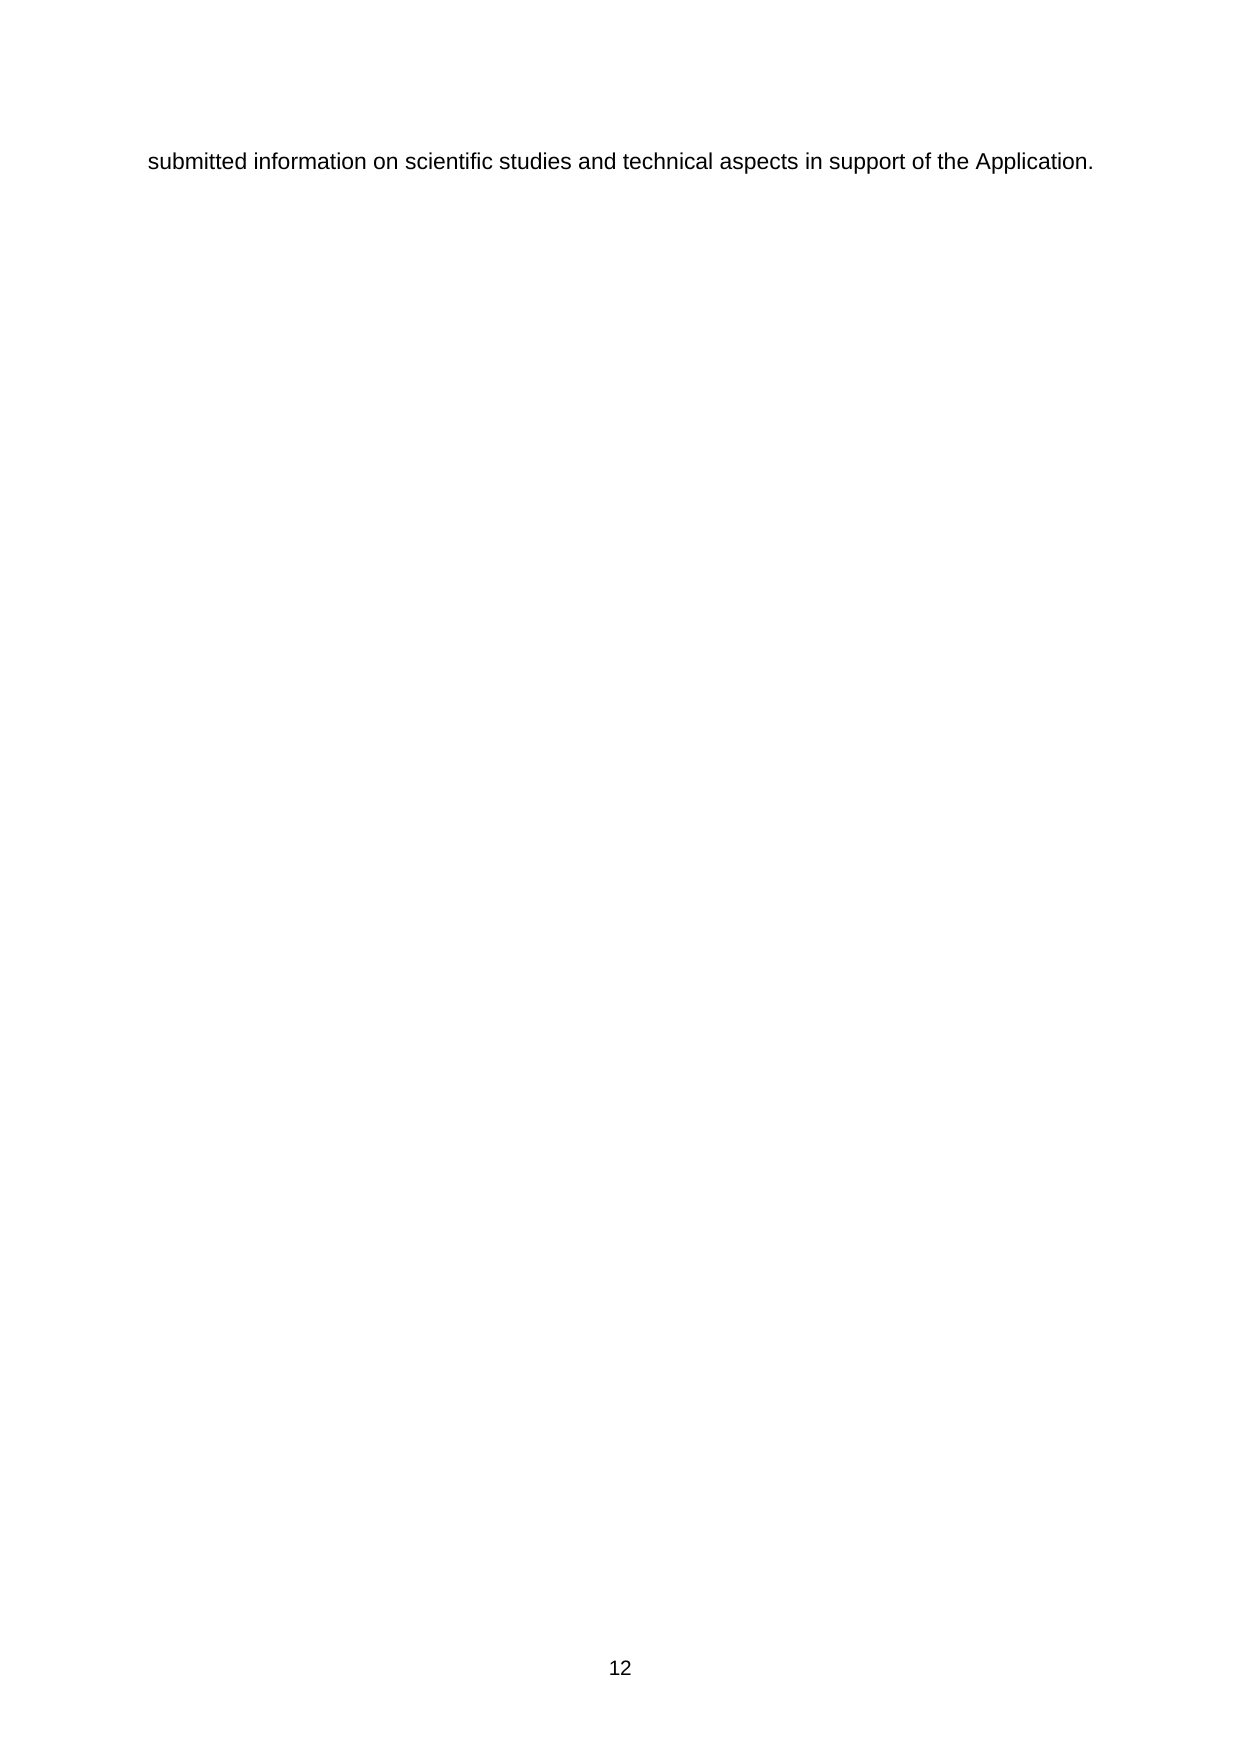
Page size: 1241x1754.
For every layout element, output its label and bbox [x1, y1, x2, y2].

text [148, 148, 1122, 174]
